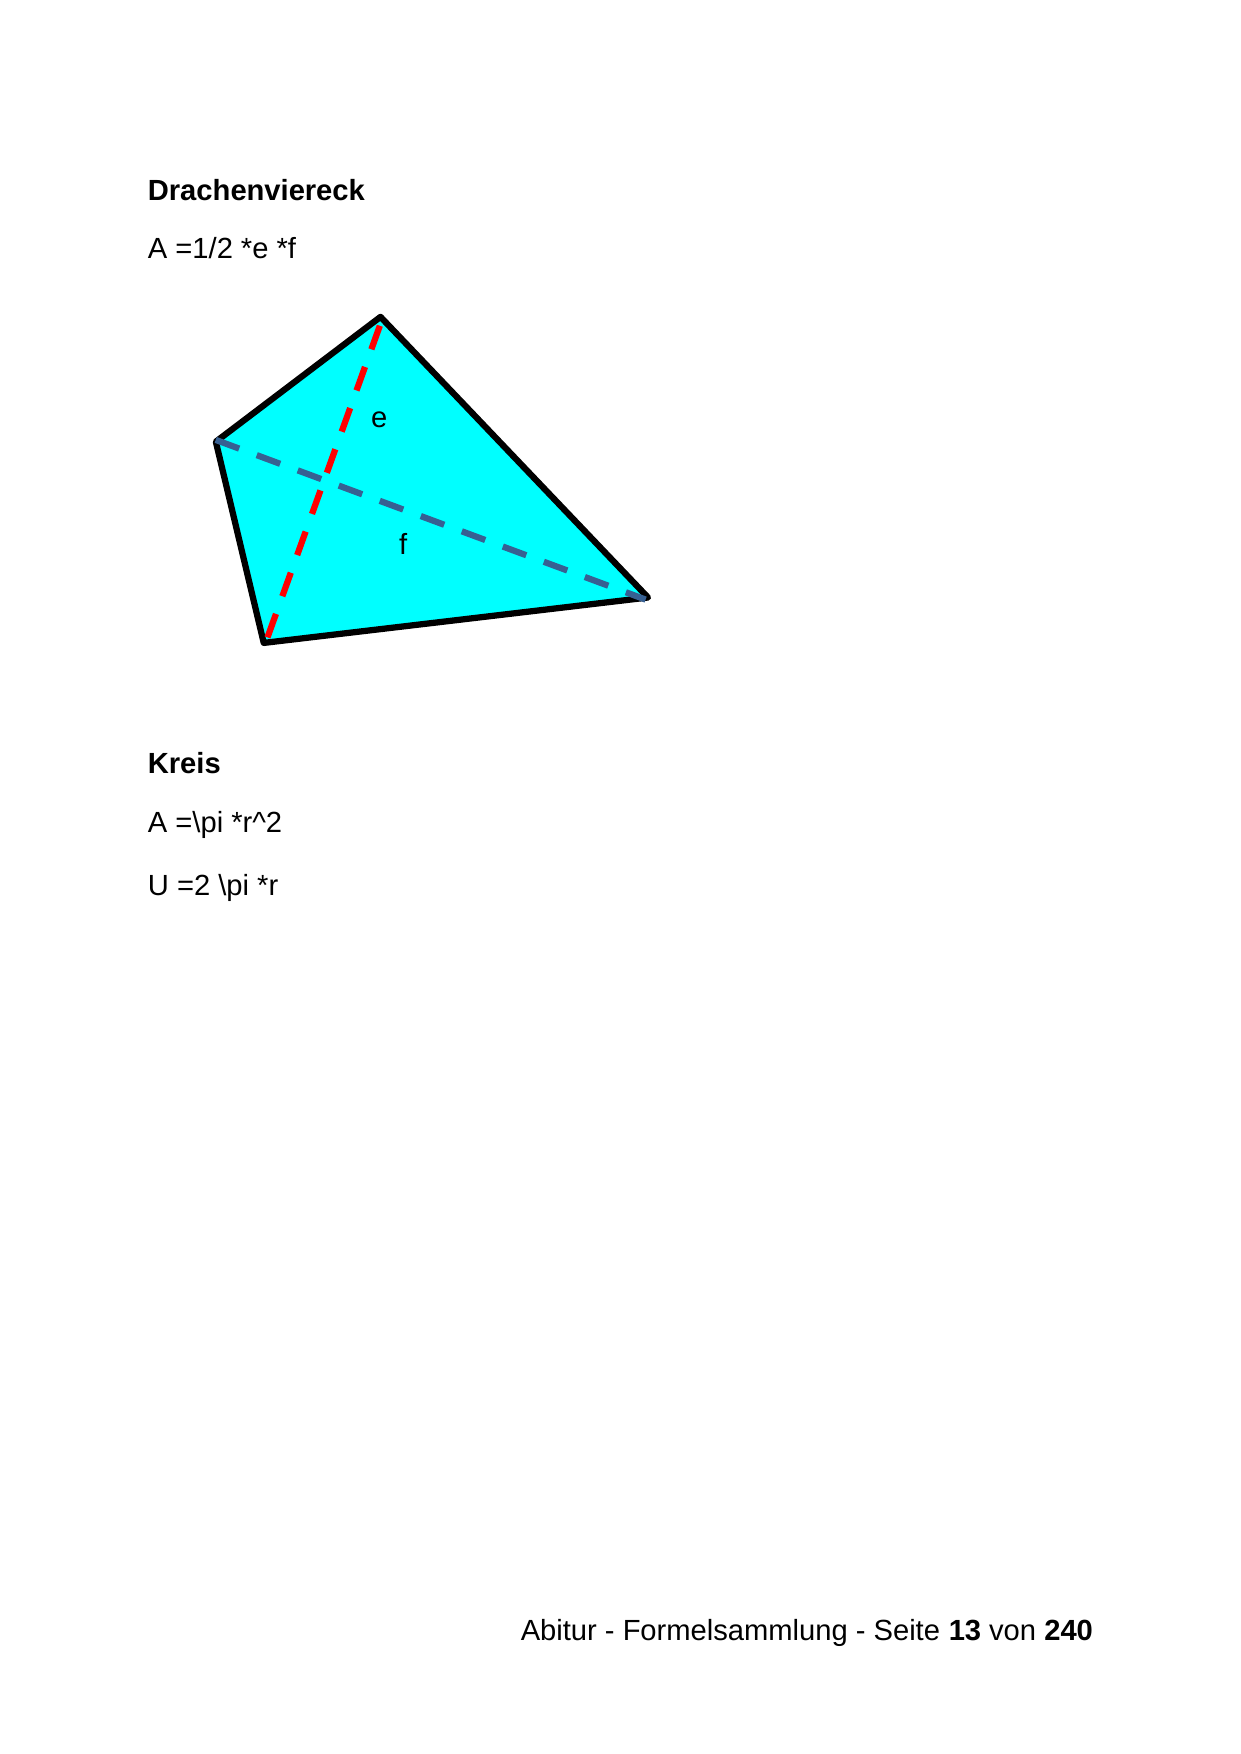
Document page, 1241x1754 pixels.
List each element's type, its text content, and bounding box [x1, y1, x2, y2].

subtitle Drachenviereck [148, 173, 1093, 206]
text U =2 \pi *r [148, 868, 1093, 901]
text A =1/2 *e *f [148, 231, 1093, 265]
text A =\pi *r^2 [148, 805, 1093, 838]
subtitle Kreis [148, 746, 1093, 780]
